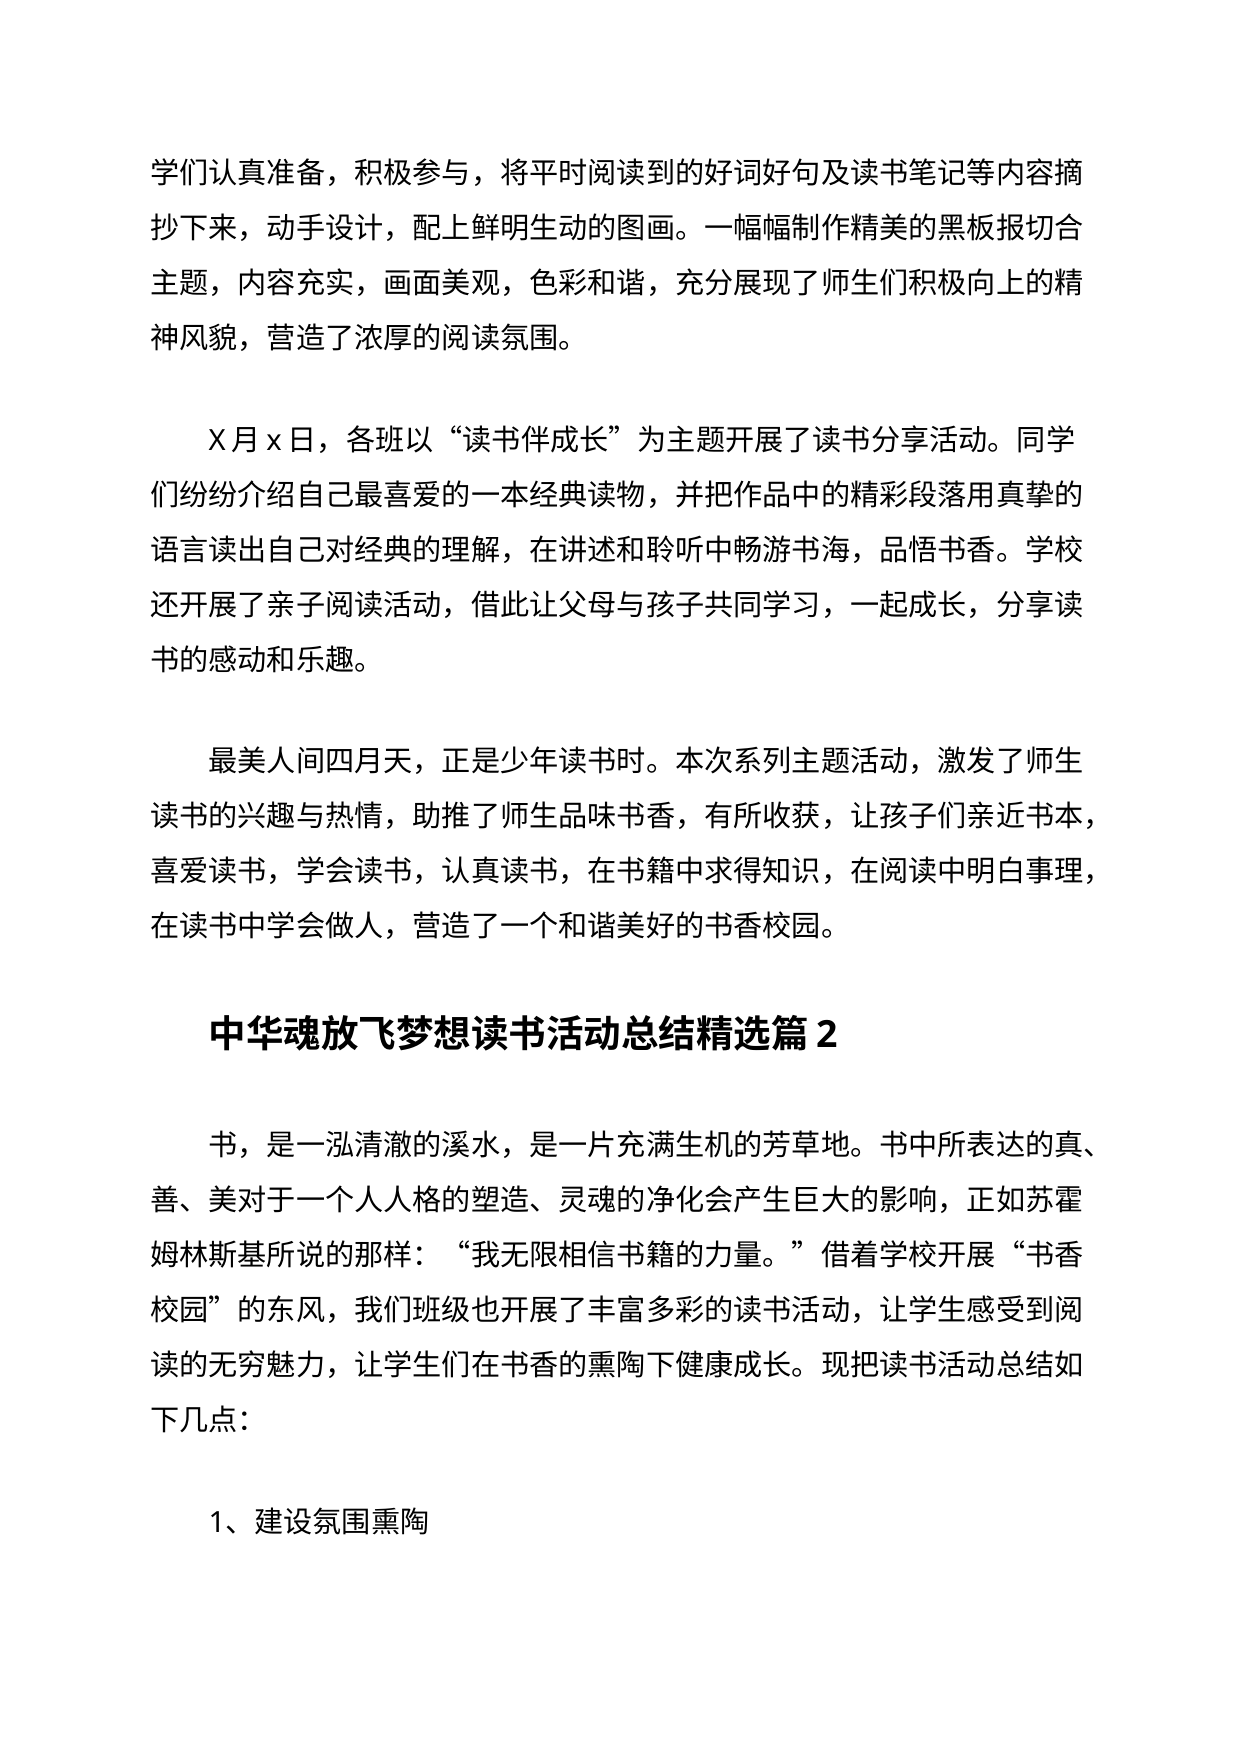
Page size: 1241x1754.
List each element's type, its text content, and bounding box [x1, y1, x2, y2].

text X月x日，各班以“读书伴成长”为主题开展了读书分享活动。同学们纷纷介绍自己最喜爱的一本经典读物，并把作品中的精彩段落用真挚的语言读出自己对经典的理解，在讲述和聆听中畅游书海，品悟书香。学校还开展了亲子阅读活动，借此让父母与孩子共同学习，一起成长，分享读书的感动和乐趣。 [150, 416, 1090, 678]
text 中华魂放飞梦想读书活动总结精选篇2 [150, 1004, 1090, 1059]
text 最美人间四月天，正是少年读书时。本次系列主题活动，激发了师生读书的兴趣与热情，助推了师生品味书香，有所收获，让孩子们亲近书本，喜爱读书，学会读书，认真读书，在书籍中求得知识，在阅读中明白事理，在读书中学会做人，营造了一个和谐美好的书香校园。 [150, 738, 1090, 945]
text 书，是一泓清澈的溪水，是一片充满生机的芳草地。书中所表达的真、善、美对于一个人人格的塑造、灵魂的净化会产生巨大的影响，正如苏霍姆林斯基所说的那样：“我无限相信书籍的力量。”借着学校开展“书香校园”的东风，我们班级也开展了丰富多彩的读书活动，让学生感受到阅读的无穷魅力，让学生们在书香的熏陶下健康成长。现把读书活动总结如下几点： [150, 1122, 1090, 1439]
text 1、建设氛围熏陶 [150, 1498, 1090, 1541]
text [150, 150, 1090, 357]
